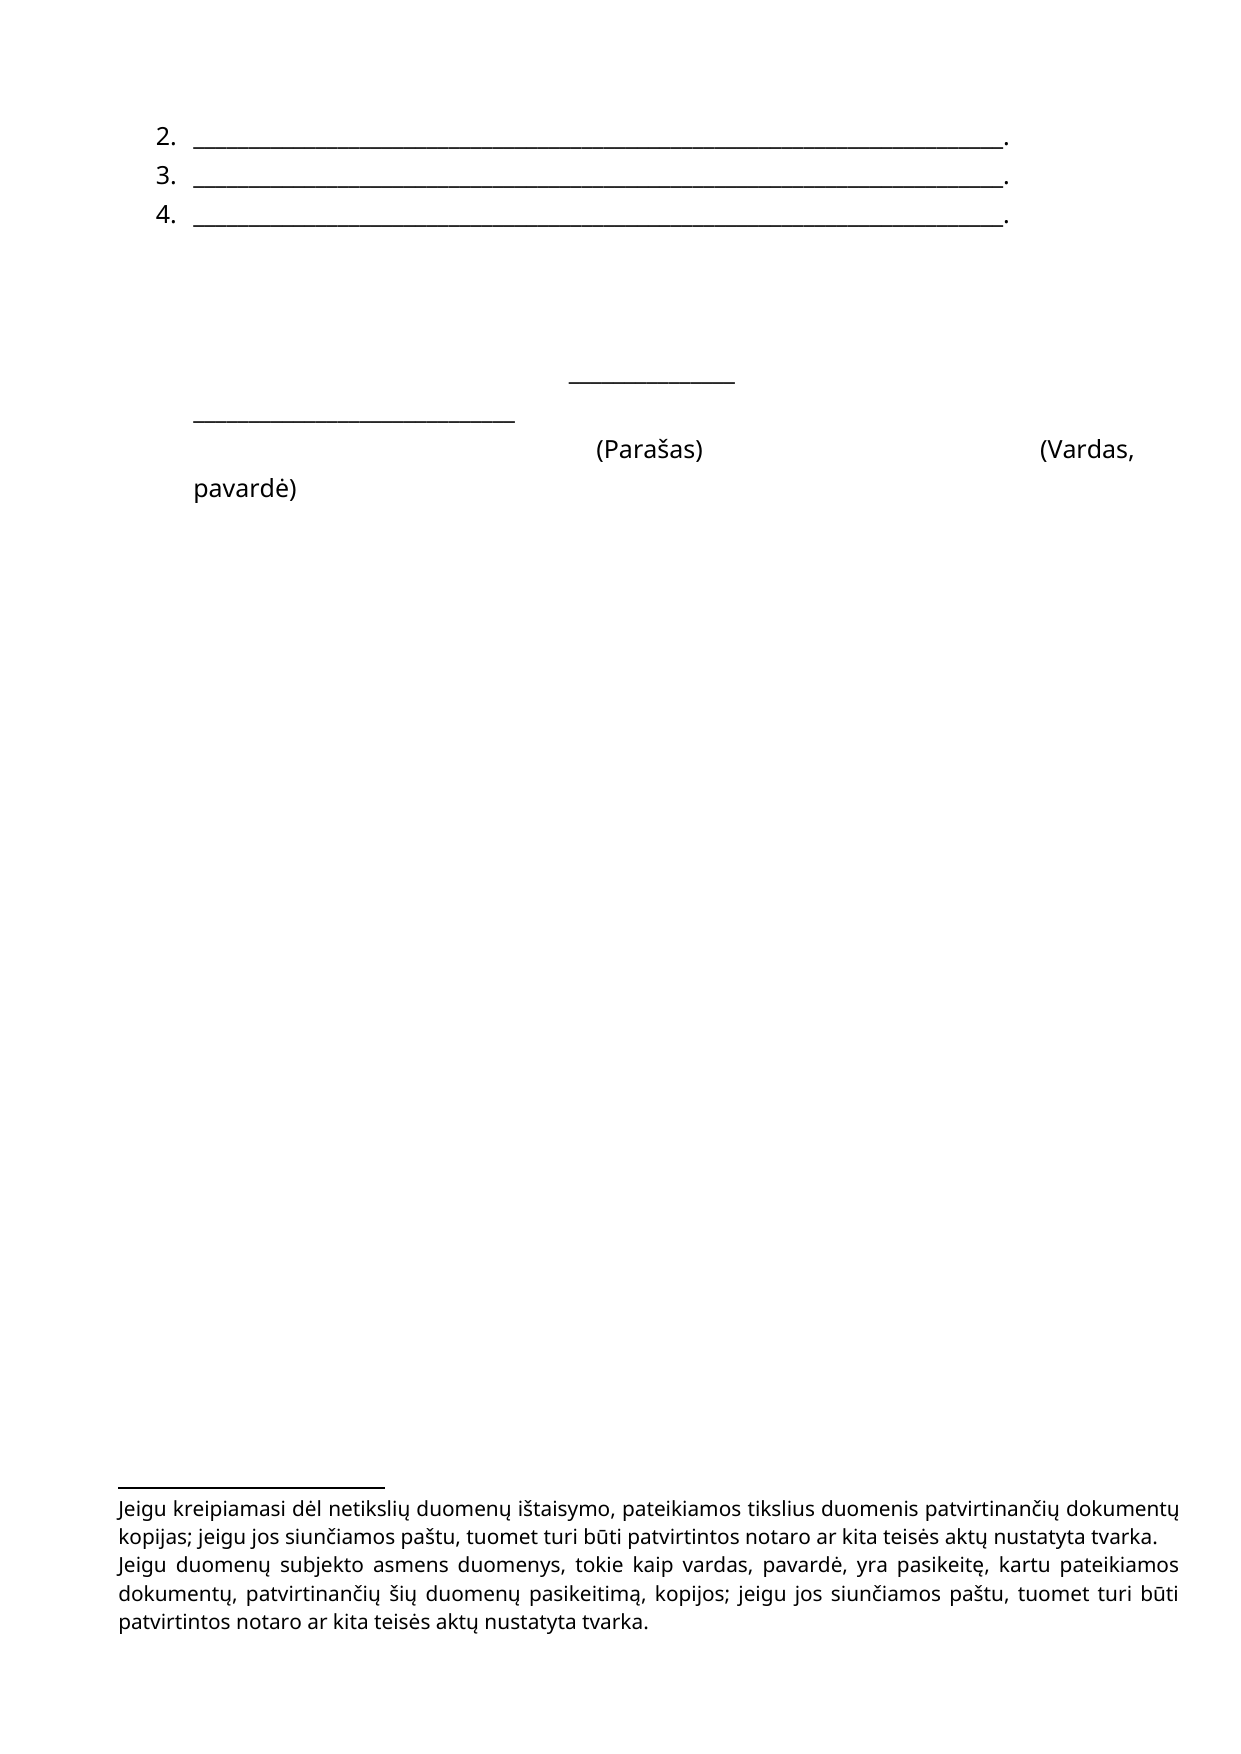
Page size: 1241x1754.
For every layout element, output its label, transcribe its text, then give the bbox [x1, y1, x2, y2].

text 3. _________________________________________________________________________. [156, 157, 1181, 191]
text 4. _________________________________________________________________________. [156, 196, 1181, 231]
text (Parašas) (Vardas, pavardė) [193, 431, 1181, 505]
text _______________ _____________________________ [193, 353, 1181, 426]
text 2. _________________________________________________________________________. [156, 118, 1181, 152]
